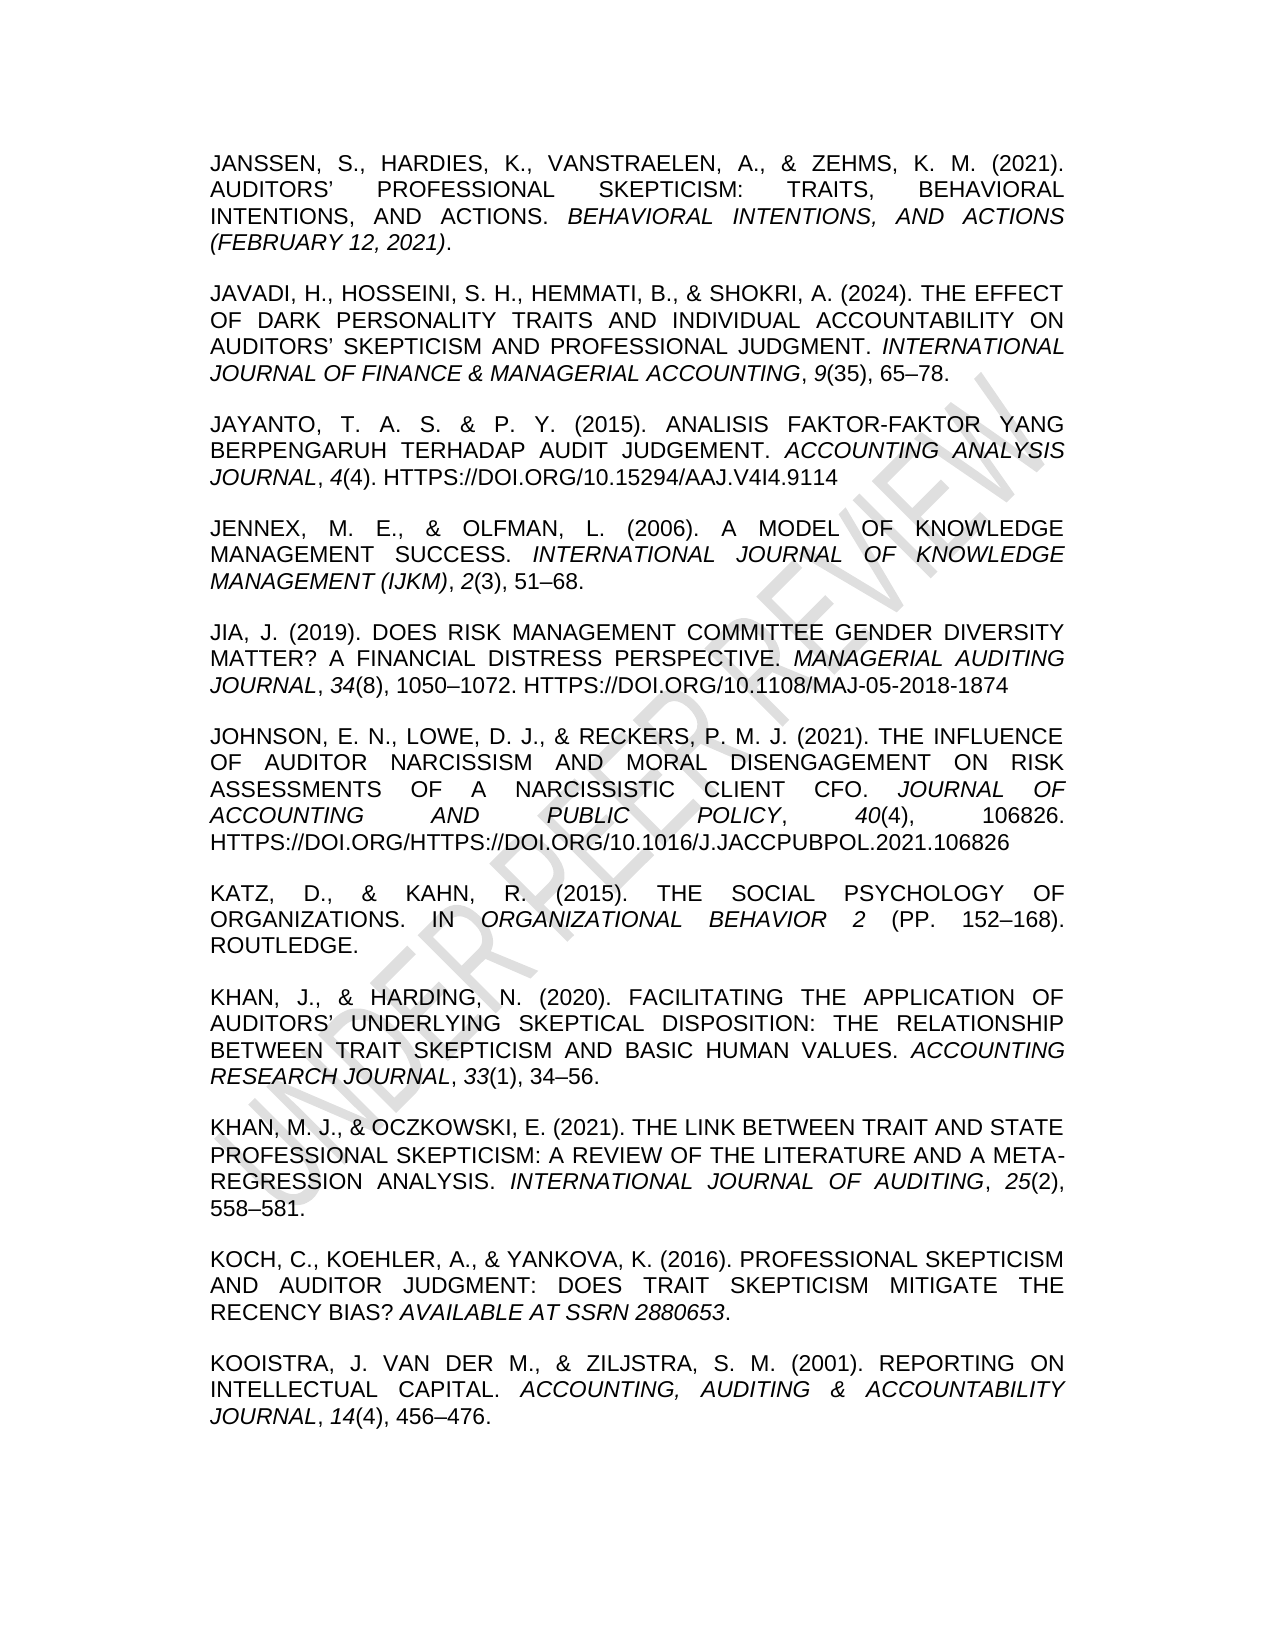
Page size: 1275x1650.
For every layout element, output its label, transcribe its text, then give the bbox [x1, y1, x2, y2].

text Khan, M. J., & Oczkowski, E. (2021). The link between trait and state professional skepticism: A review of the literature and a meta‐regression analysis. International Journal of Auditing, 25(2), 558–581. [210, 1114, 1065, 1221]
text Jayanto, T. A. S. & P. Y. (2015). Analisis Faktor-Faktor Yang Berpengaruh Terhadap Audit Judgement. Accounting Analysis Journal, 4(4). https://doi.org/10.15294/aaj.v4i4.9114 [210, 411, 1065, 490]
text Javadi, H., Hosseini, S. H., Hemmati, B., & Shokri, A. (2024). The effect of dark personality traits and individual accountability on auditors’ skepticism and professional judgment. International Journal of Finance & Managerial Accounting, 9(35), 65–78. [210, 280, 1065, 386]
text Jia, J. (2019). Does risk management committee gender diversity matter? A financial distress perspective. Managerial Auditing Journal, 34(8), 1050–1072. https://doi.org/10.1108/MAJ-05-2018-1874 [210, 619, 1065, 698]
text Katz, D., & Kahn, R. (2015). The social psychology of organizations. In Organizational behavior 2 (pp. 152–168). Routledge. [210, 880, 1065, 959]
text Koch, C., Koehler, A., & Yankova, K. (2016). Professional skepticism and auditor judgment: does trait skepticism mitigate the recency bias? Available at SSRN 2880653. [210, 1246, 1065, 1325]
text Jennex, M. E., & Olfman, L. (2006). A Model of Knowledge Management Success. International Journal of Knowledge Management (IJKM), 2(3), 51–68. [210, 515, 1065, 594]
text Kooistra, J. van der M., & Ziljstra, S. M. (2001). Reporting on intellectual capital. Accounting, Auditing & Accountability Journal, 14(4), 456–476. [210, 1350, 1065, 1429]
text Khan, J., & Harding, N. (2020). Facilitating the application of auditors’ underlying skeptical disposition: The relationship between trait skepticism and basic human values. Accounting Research Journal, 33(1), 34–56. [210, 984, 1065, 1089]
text Johnson, E. N., Lowe, D. J., & Reckers, P. M. J. (2021). The influence of auditor narcissism and moral disengagement on risk assessments of a narcissistic client CFO. Journal of Accounting and Public Policy, 40(4), 106826. https://doi.org/https://doi.org/10.1016/j.jaccpubpol.2021.106826 [210, 723, 1065, 855]
text Janssen, S., Hardies, K., Vanstraelen, A., & Zehms, K. M. (2021). Auditors’ professional skepticism: Traits, behavioral intentions, and actions. Behavioral Intentions, and Actions (February 12, 2021). [210, 150, 1065, 255]
